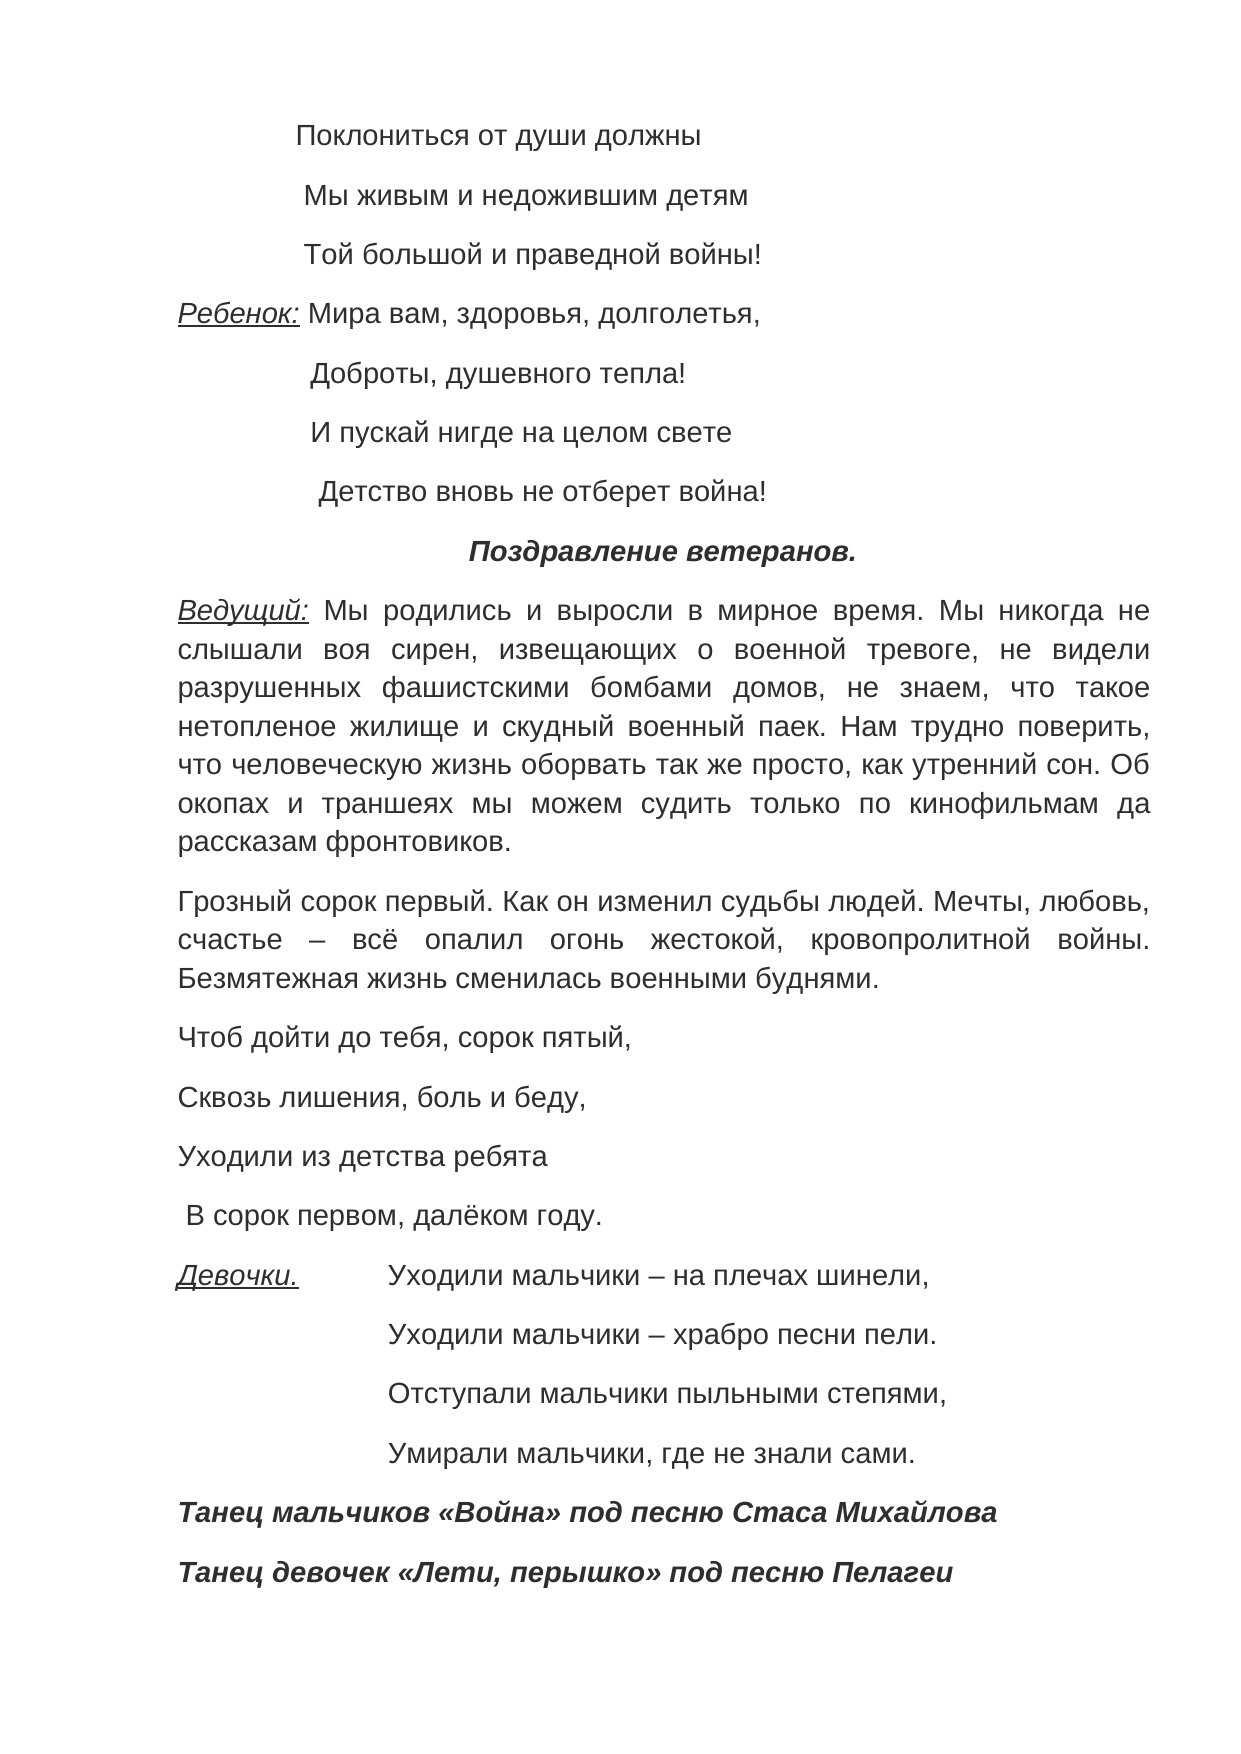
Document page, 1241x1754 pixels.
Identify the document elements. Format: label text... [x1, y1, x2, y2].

text В сорок первом, далёком году. [177, 1198, 1152, 1232]
text Уходили мальчики – храбро песни пели. [177, 1317, 1152, 1351]
text Той большой и праведной войны! [295, 237, 1152, 270]
text Умирали мальчики, где не знали сами. [177, 1436, 1152, 1469]
text Поздравление ветеранов. [177, 534, 1152, 567]
text Поклониться от души должны [295, 118, 1152, 152]
text Танец девочек «Лети, перышко» под песню Пелагеи [177, 1554, 1152, 1588]
text И пускай нигде на целом свете [310, 415, 1152, 448]
text Грозный сорок первый. Как он изменил судьбы людей. Мечты, любовь, счастье – всё опалил огонь жестокой, кровопролитной войны. Безмятежная жизнь сменилась военными буднями. [177, 884, 1152, 994]
text Ребенок: Мира вам, здоровья, долголетья, [177, 296, 1152, 330]
text Детство вновь не отберет война! [310, 474, 1152, 508]
text Танец мальчиков «Война» под песню Стаса Михайлова [177, 1495, 1152, 1529]
text Сквозь лишения, боль и беду, [177, 1079, 1152, 1113]
text Доброты, душевного тепла! [310, 356, 1152, 389]
text Девочки. Уходили мальчики – на плечах шинели, [177, 1258, 1152, 1291]
text Мы живым и недожившим детям [295, 177, 1152, 211]
text Уходили из детства ребята [177, 1139, 1152, 1172]
text Ведущий: Мы родились и выросли в мирное время. Мы никогда не слышали воя сирен, извещающих о военной тревоге, не видели разрушенных фашистскими бомбами домов, не знаем, что такое нетопленое жилище и скудный военный паек. Нам трудно поверить, что человеческую жизнь оборвать так же просто, как утренний сон. Об окопах и траншеях мы можем судить только по кинофильмам да рассказам фронтовиков. [177, 593, 1152, 858]
text Чтоб дойти до тебя, сорок пятый, [177, 1020, 1152, 1054]
text Отступали мальчики пыльными степями, [177, 1376, 1152, 1410]
